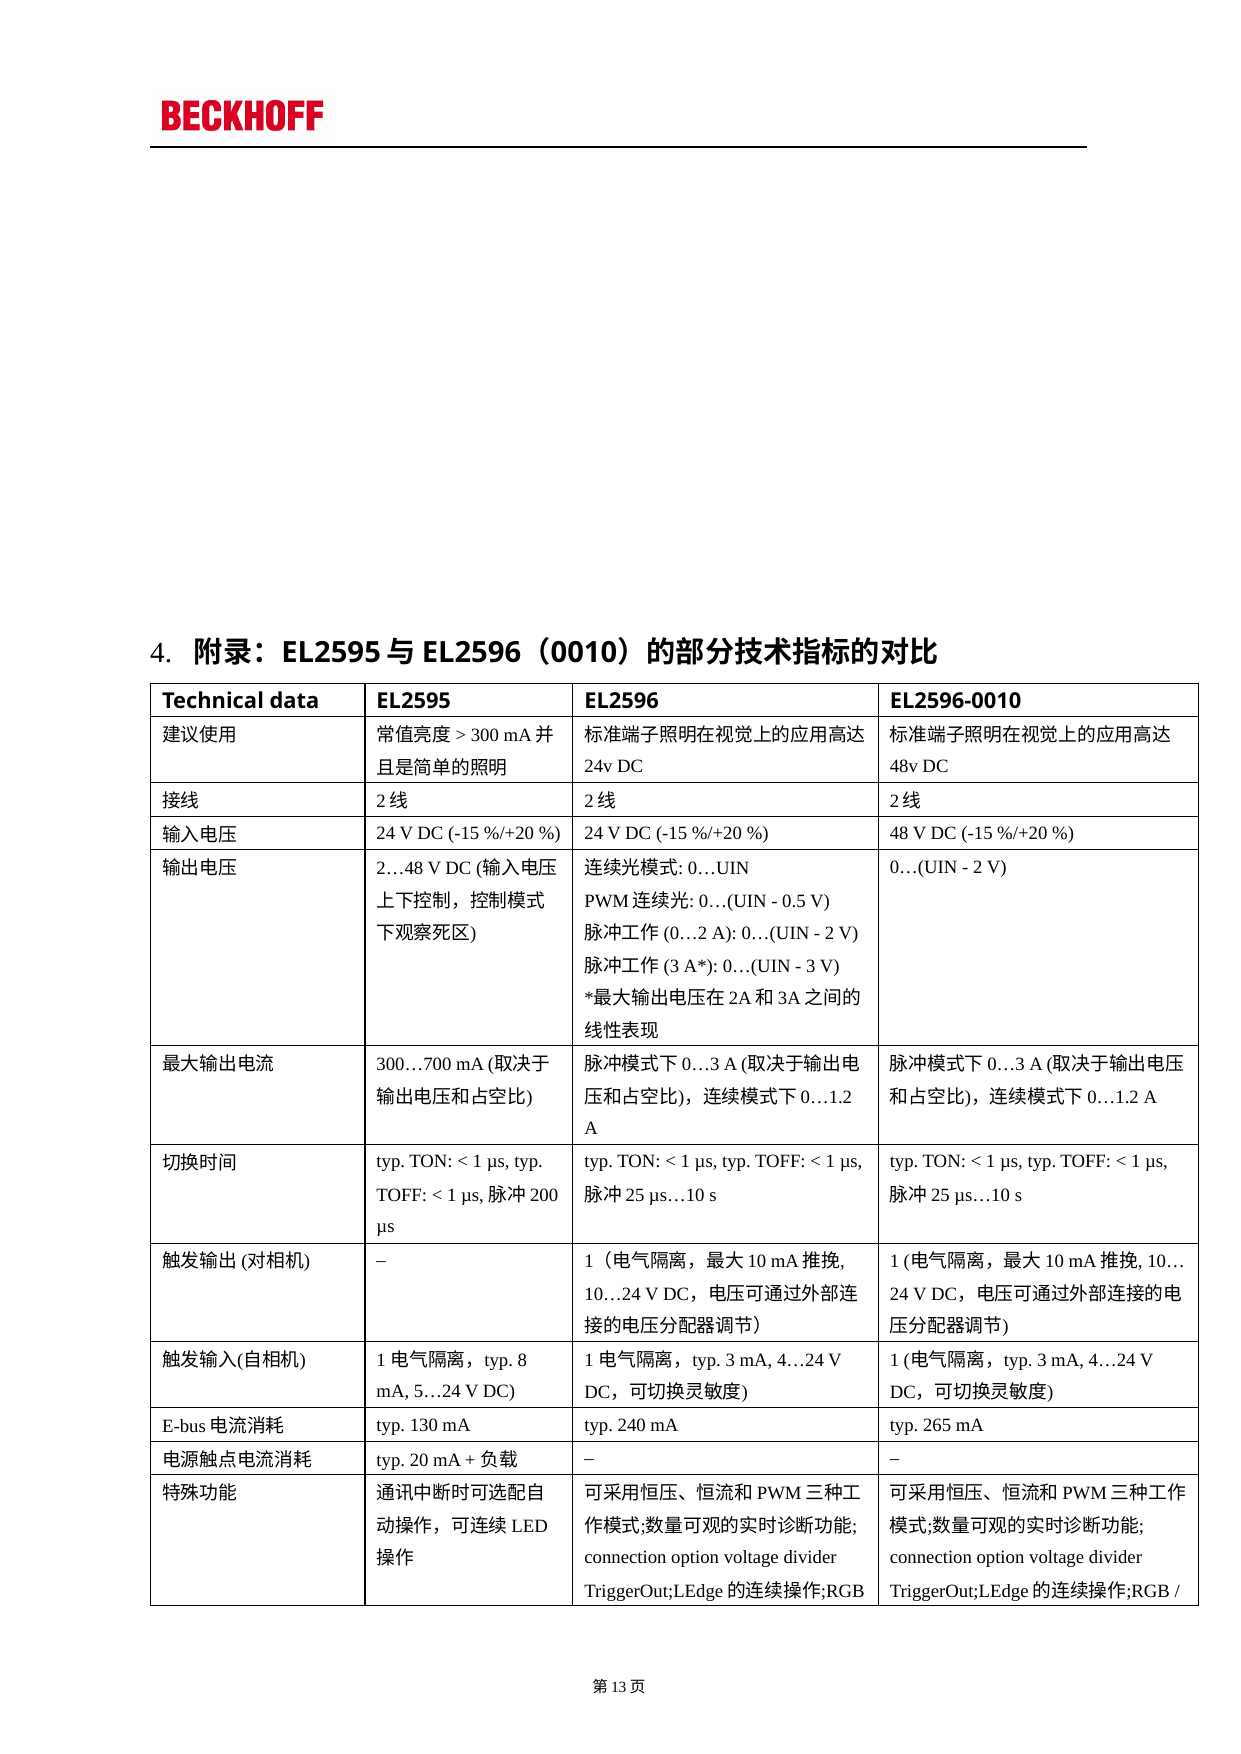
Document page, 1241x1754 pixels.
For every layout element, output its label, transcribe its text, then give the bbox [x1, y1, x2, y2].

table_cell 接线 [151, 783, 364, 816]
table_cell 1 (电气隔离，最大10 mA 推挽, 10…24 V DC，电压可通过外部连接的电压分配器调节) [879, 1244, 1198, 1341]
table_cell 特殊功能 [151, 1475, 364, 1605]
table_cell typ. 240 mA [573, 1408, 878, 1441]
table_cell 常值亮度 > 300 mA 并且是简单的照明 [366, 717, 572, 782]
table_cell – [573, 1442, 878, 1474]
table_cell 2…48 V DC (输入电压上下控制，控制模式下观察死区) [366, 850, 572, 1045]
table_cell typ. 265 mA [879, 1408, 1198, 1441]
table_cell – [879, 1442, 1198, 1474]
table_header EL2595 [366, 684, 572, 716]
table_cell typ. 20 mA + 负载 [366, 1442, 572, 1474]
table_cell 可采用恒压、恒流和PWM三种工作模式;数量可观的实时诊断功能; connection option voltage divider TriggerOut;LEdge的连续操作;RGB /共阳极操作 [573, 1475, 878, 1605]
table_cell typ. 130 mA [366, 1408, 572, 1441]
table_cell typ. TON: < 1 µs, typ. TOFF: < 1 µs, 脉冲25 µs…10 s [573, 1145, 878, 1242]
subtitle 附录：EL2595与EL2596（0010）的部分技术指标的对比 [150, 618, 1087, 683]
table_cell 脉冲模式下0…3 A (取决于输出电压和占空比)，连续模式下0…1.2 A [573, 1046, 878, 1144]
table_cell 标准端子照明在视觉上的应用高达24v DC [573, 717, 878, 782]
table_cell E-bus电流消耗 [151, 1408, 364, 1441]
table_cell typ. TON: < 1 µs, typ. TOFF: < 1 µs, 脉冲200 µs [366, 1145, 572, 1242]
table_cell 连续光模式: 0…UIN PWM连续光: 0…(UIN - 0.5 V) 脉冲工作 (0…2 A): 0…(UIN - 2 V) 脉冲工作 (3 A*): 0…(UIN - 3 V) *最大输出电压在2A和3A之间的线性表现 [573, 850, 878, 1045]
table_cell 0…(UIN - 2 V) [879, 850, 1198, 1045]
table_cell 1（电气隔离，最大10 mA 推挽, 10…24 V DC，电压可通过外部连接的电压分配器调节） [573, 1244, 878, 1341]
table_cell 2线 [366, 783, 572, 816]
table_cell 建议使用 [151, 717, 364, 782]
table_cell 2线 [879, 783, 1198, 816]
table_cell 切换时间 [151, 1145, 364, 1242]
table_header Technical data [151, 684, 364, 716]
table_cell 触发输入(自相机) [151, 1342, 364, 1407]
table_cell 48 V DC (-15 %/+20 %) [879, 817, 1198, 849]
table_cell 触发输出 (对相机) [151, 1244, 364, 1341]
table_cell 1 (电气隔离，typ. 3 mA, 4…24 V DC，可切换灵敏度) [879, 1342, 1198, 1407]
table_cell 输出电压 [151, 850, 364, 1045]
table_header EL2596 [573, 684, 878, 716]
table_cell 1 电气隔离，typ. 8 mA, 5…24 V DC) [366, 1342, 572, 1407]
table_cell 1 电气隔离，typ. 3 mA, 4…24 V DC，可切换灵敏度) [573, 1342, 878, 1407]
table_cell 2线 [573, 783, 878, 816]
table_cell 24 V DC (-15 %/+20 %) [366, 817, 572, 849]
table_cell 可采用恒压、恒流和PWM三种工作模式;数量可观的实时诊断功能; connection option voltage divider TriggerOut;LEdge的连续操作;RGB /共阳极操作 [879, 1475, 1198, 1605]
picture [150, 88, 334, 144]
table_cell 输入电压 [151, 817, 364, 849]
table_cell 最大输出电流 [151, 1046, 364, 1144]
table_cell – [366, 1244, 572, 1341]
table_cell 标准端子照明在视觉上的应用高达48v DC [879, 717, 1198, 782]
table_cell 24 V DC (-15 %/+20 %) [573, 817, 878, 849]
table_cell 通讯中断时可选配自动操作，可连续LED操作 [366, 1475, 572, 1605]
table_cell 脉冲模式下0…3 A (取决于输出电压和占空比)，连续模式下0…1.2 A [879, 1046, 1198, 1144]
table_cell 电源触点电流消耗 [151, 1442, 364, 1474]
table_cell 300…700 mA (取决于输出电压和占空比) [366, 1046, 572, 1144]
table_header EL2596-0010 [879, 684, 1198, 716]
table_cell typ. TON: < 1 µs, typ. TOFF: < 1 µs, 脉冲25 µs…10 s [879, 1145, 1198, 1242]
